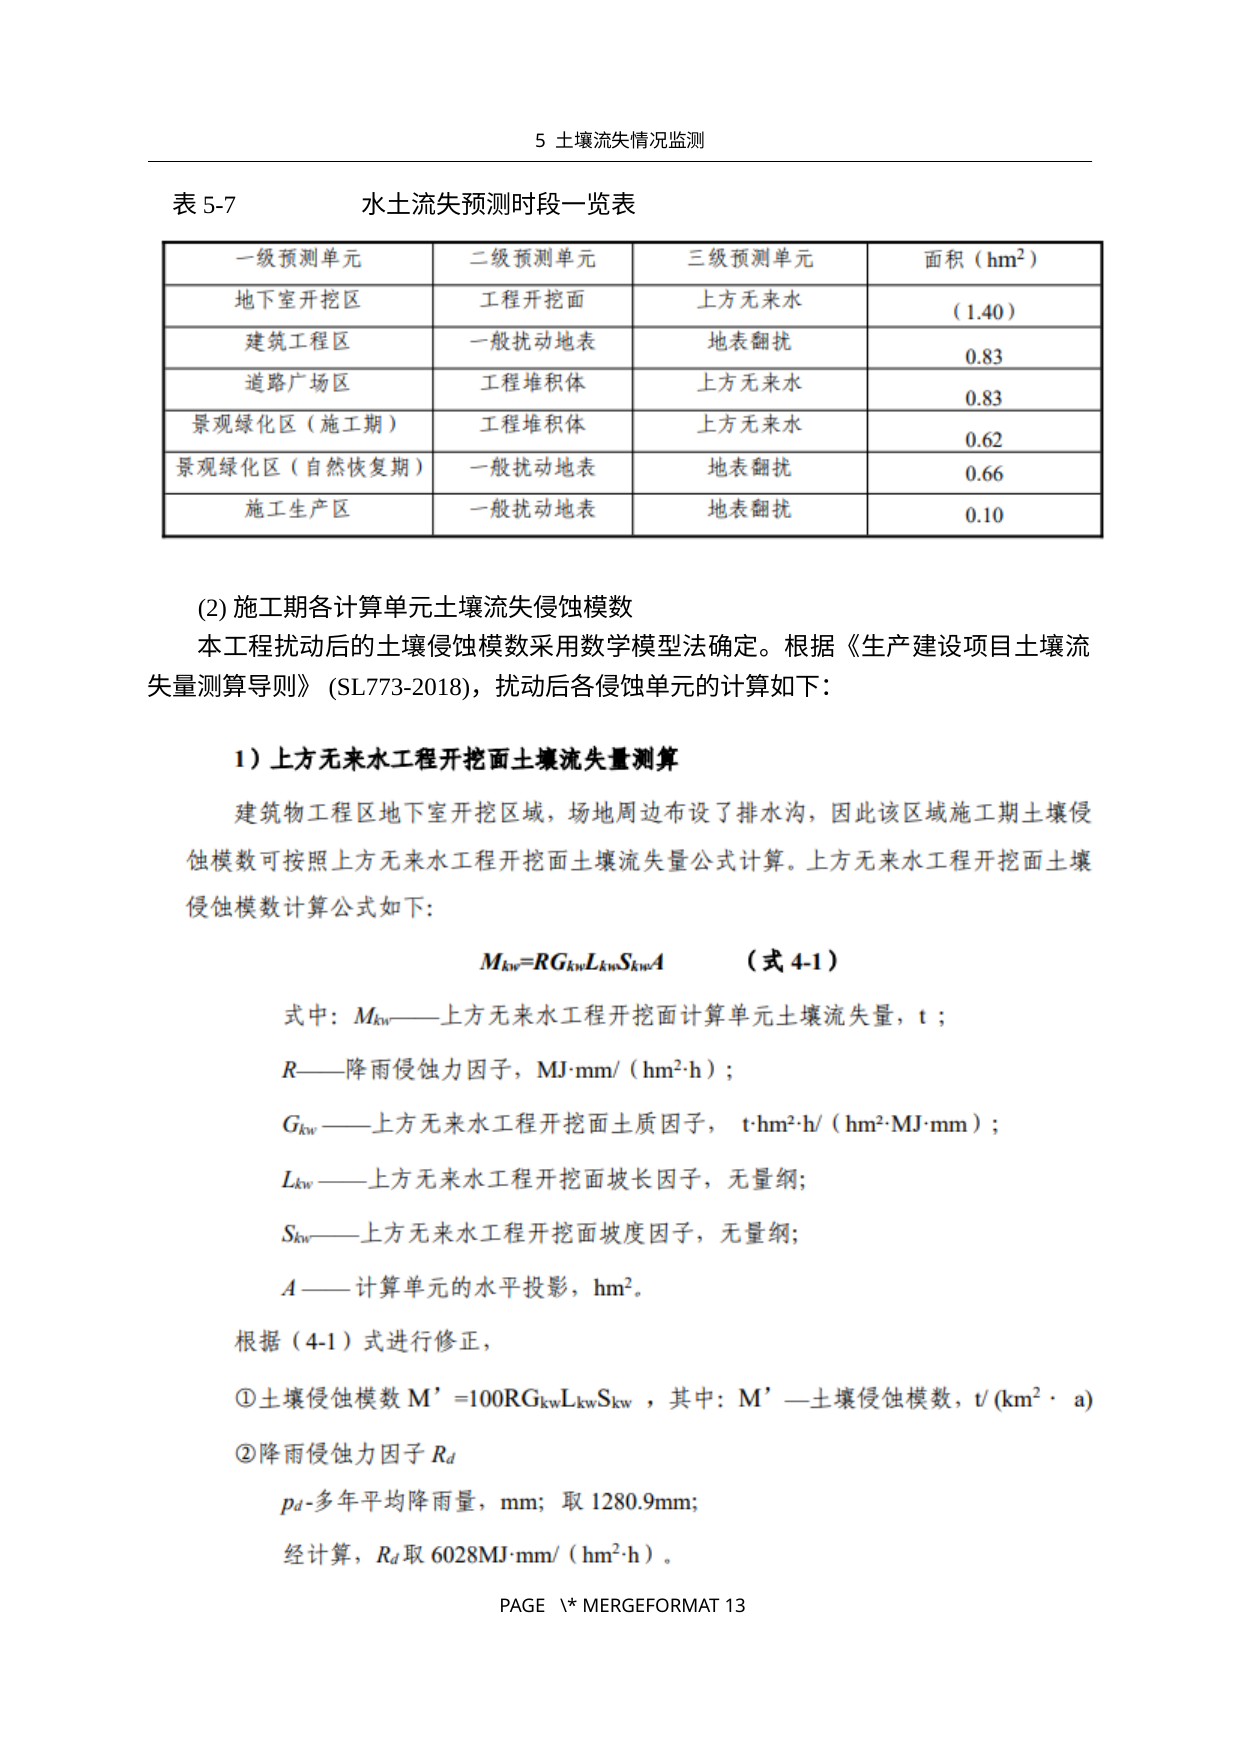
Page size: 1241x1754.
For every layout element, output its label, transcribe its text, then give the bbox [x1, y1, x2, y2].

picture [159, 238, 1105, 541]
picture [153, 735, 1103, 1579]
text 本工程扰动后的土壤侵蚀模数采用数学模型法确定。根据《生产建设项目土壤流失量测算导则》 (SL773-2018)，扰动后各侵蚀单元的计算如下： [148, 625, 1092, 704]
text 表5-7 水土流失预测时段一览表 [148, 182, 1092, 222]
